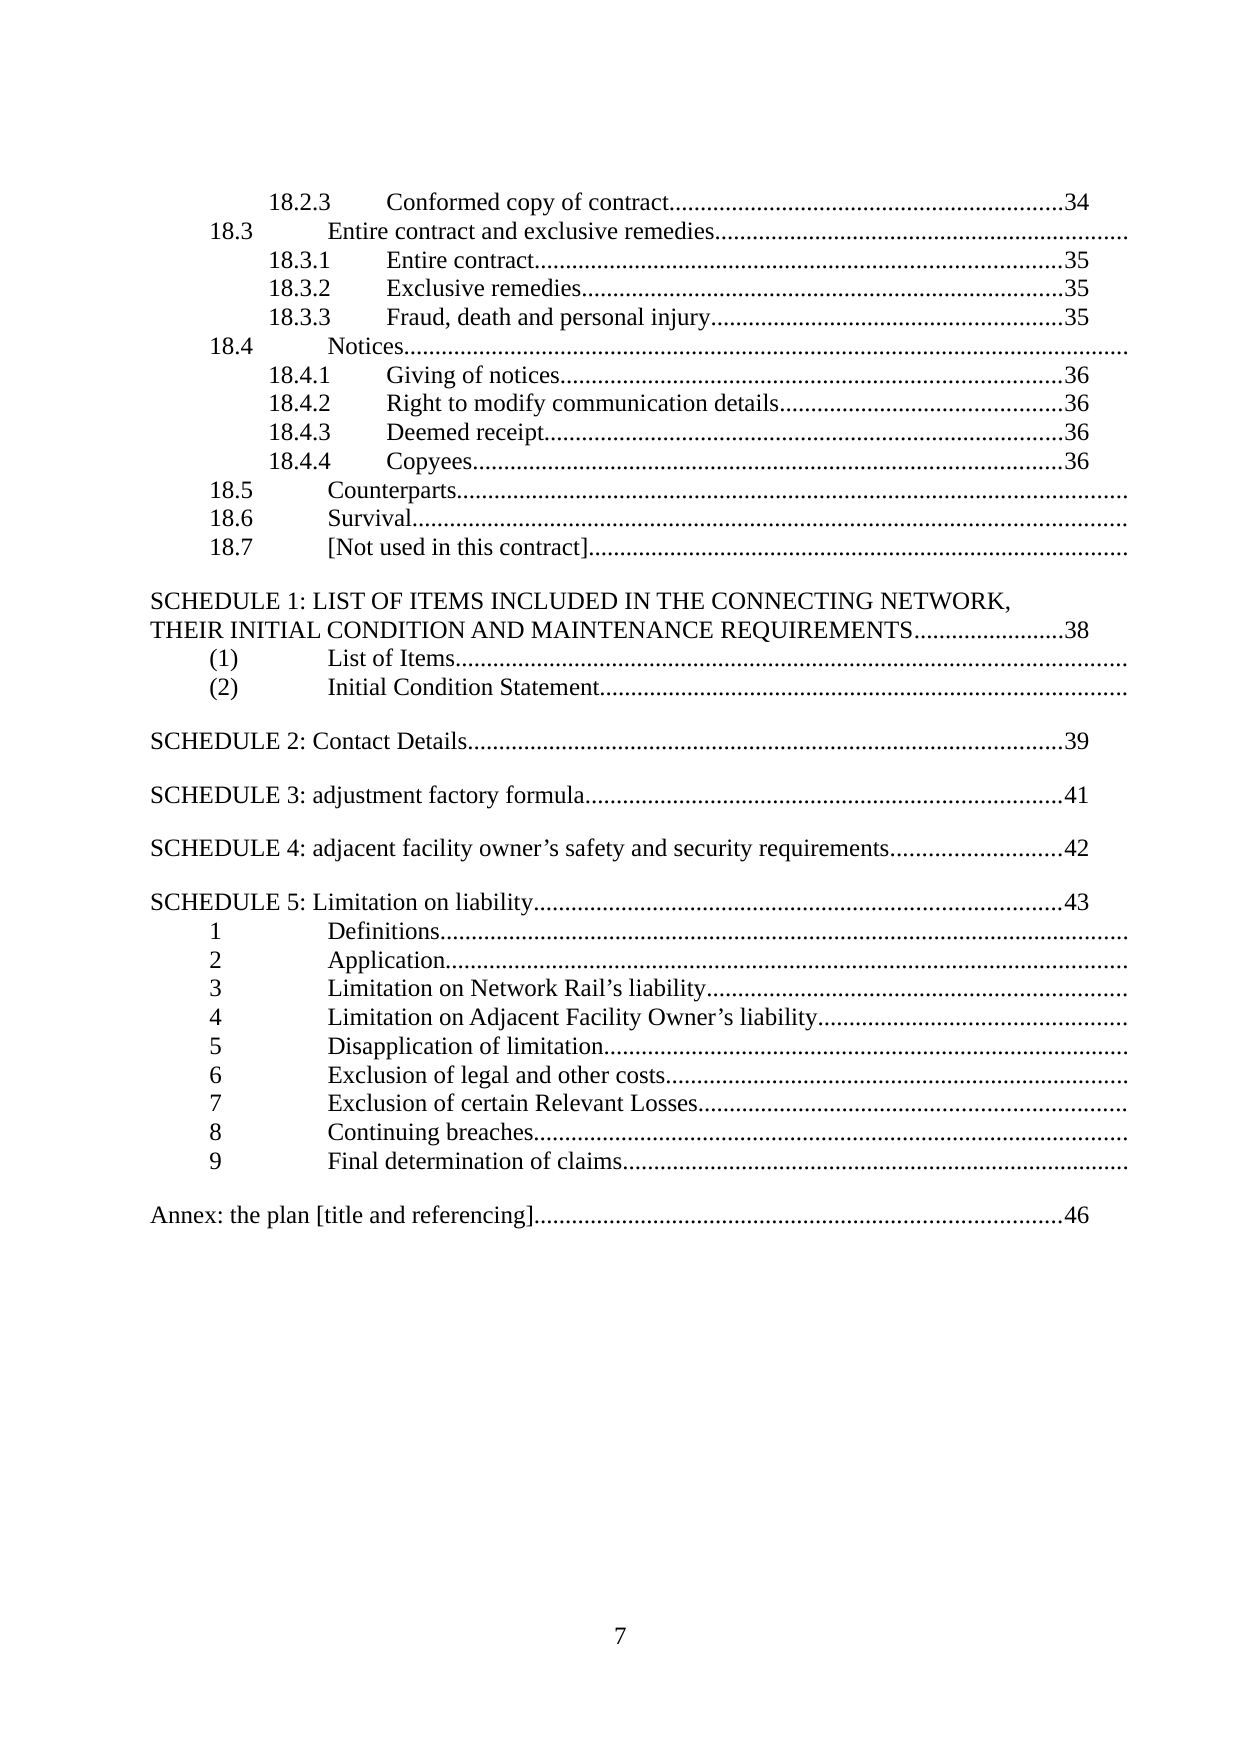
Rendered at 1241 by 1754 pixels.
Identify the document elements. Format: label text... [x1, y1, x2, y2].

text 18.3.1 Entire contract 35 [268, 245, 1090, 273]
text 1 Definitions 43 [209, 916, 1090, 945]
text 18.4.4 Copyees 36 [268, 446, 1090, 475]
text (2) Initial Condition Statement 38 [209, 672, 1090, 701]
text SCHEDULE 2: Contact Details 39 [150, 726, 1090, 755]
text SCHEDULE 3: adjustment factory formula 41 [150, 780, 1090, 808]
text 18.4 Notices 36 [209, 331, 1090, 360]
text Annex: the plan [title and referencing] 46 [150, 1200, 1090, 1228]
text 18.6 Survival 37 [209, 503, 1090, 532]
text 18.7 [Not used in this contract] 37 [209, 532, 1090, 561]
text 3 Limitation on Network Rail’s liability 43 [209, 973, 1090, 1002]
text SCHEDULE 5: Limitation on liability 43 [150, 887, 1090, 916]
text 7 Exclusion of certain Relevant Losses 44 [209, 1088, 1090, 1117]
text 18.4.1 Giving of notices 36 [268, 360, 1090, 388]
text 18.3.3 Fraud, death and personal injury 35 [268, 302, 1090, 331]
text 18.3.2 Exclusive remedies 35 [268, 273, 1090, 302]
text 4 Limitation on Adjacent Facility Owner’s liability 43 [209, 1002, 1090, 1031]
text 5 Disapplication of limitation 44 [209, 1031, 1090, 1060]
text 2 Application 43 [209, 945, 1090, 973]
text 18.5 Counterparts 37 [209, 475, 1090, 503]
text 18.3 Entire contract and exclusive remedies 35 [209, 216, 1090, 245]
text 18.4.3 Deemed receipt 36 [268, 417, 1090, 446]
text 9 Final determination of claims 44 [209, 1146, 1090, 1175]
text SCHEDULE 1: LIST OF ITEMS INCLUDED IN THE CONNECTING NETWORK, THEIR INITIAL CONDITION AND MAINTENANCE REQUIREMENTS 38 [150, 586, 1090, 643]
text 6 Exclusion of legal and other costs 44 [209, 1060, 1090, 1088]
text 18.2.3 Conformed copy of contract 34 [268, 187, 1090, 216]
text 8 Continuing breaches 44 [209, 1117, 1090, 1146]
text SCHEDULE 4: adjacent facility owner’s safety and security requirements 42 [150, 833, 1090, 862]
text (1) List of Items 38 [209, 643, 1090, 672]
text 18.4.2 Right to modify communication details 36 [268, 388, 1090, 417]
